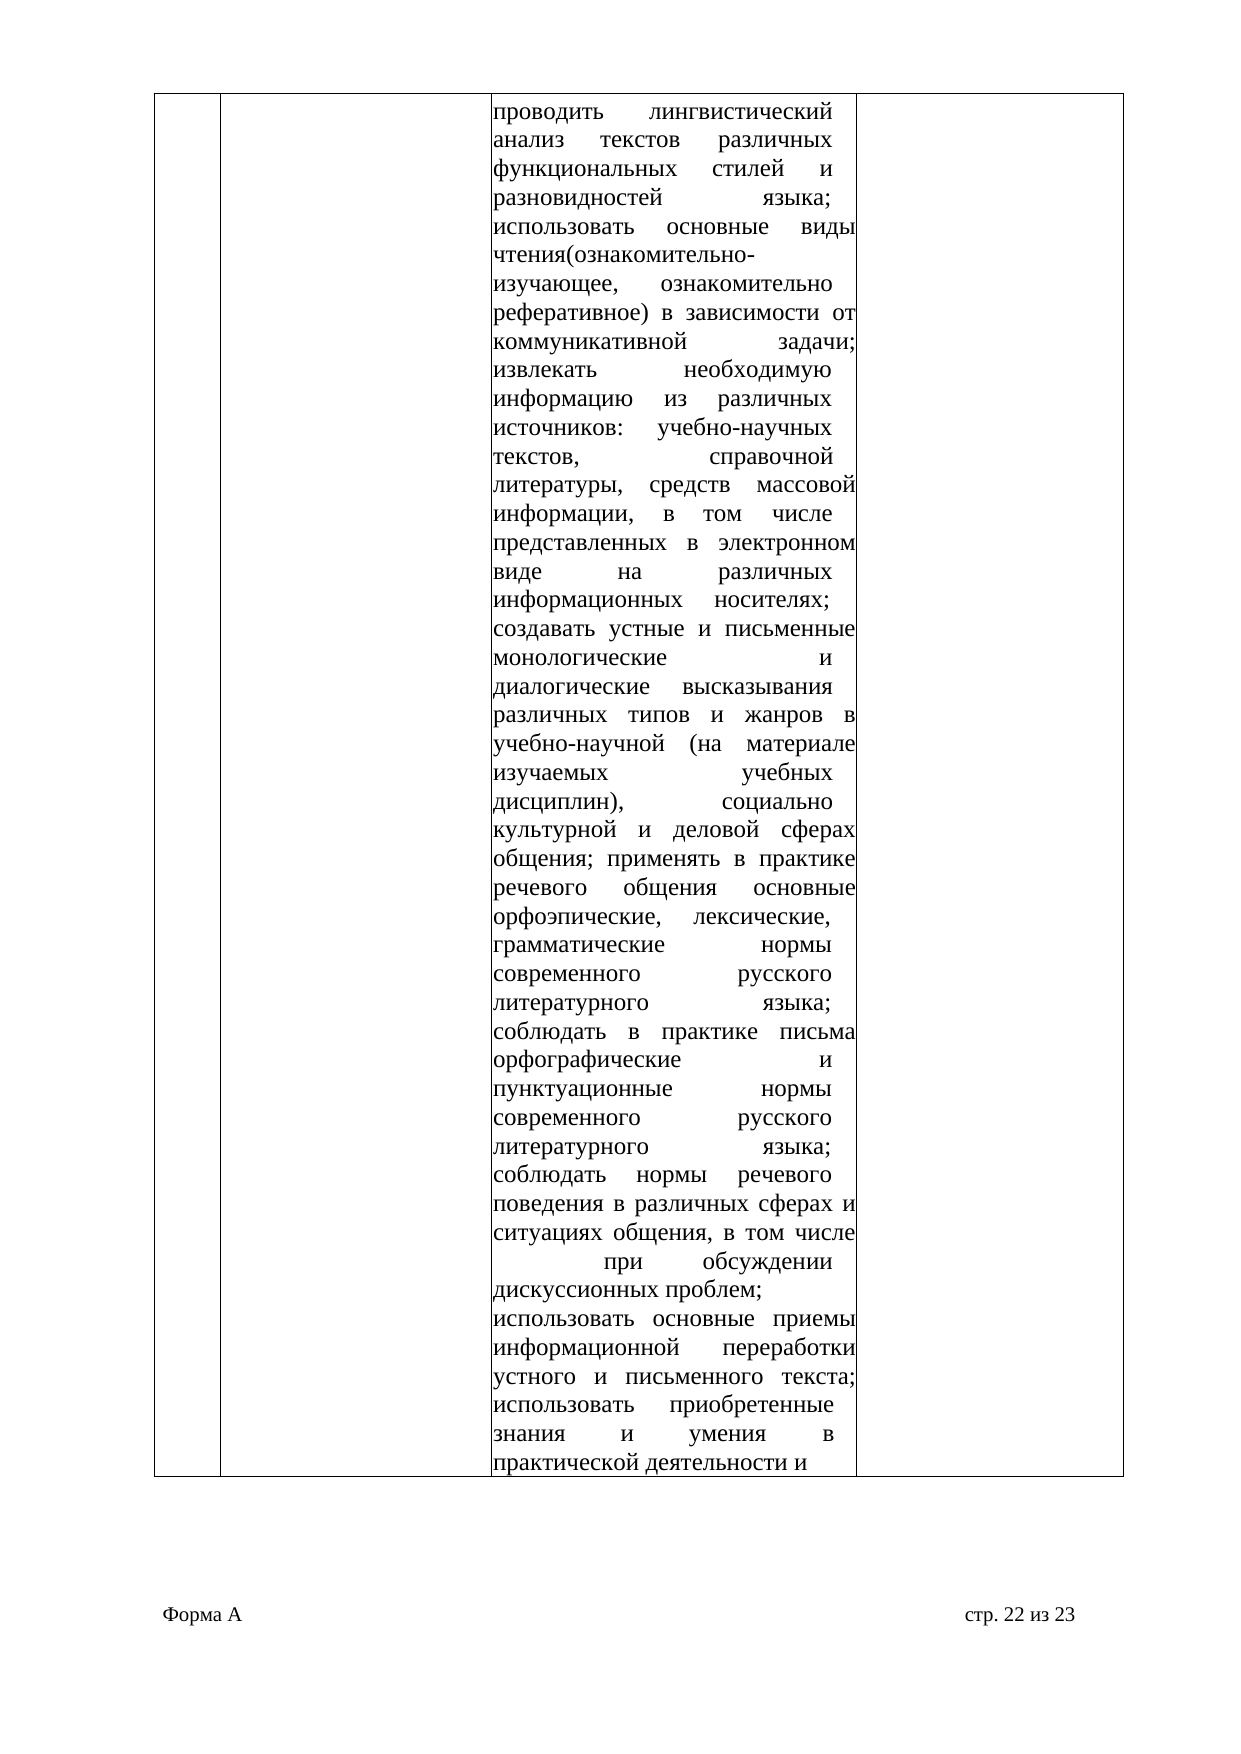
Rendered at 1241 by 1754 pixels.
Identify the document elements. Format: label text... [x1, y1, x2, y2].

table_header проводить лингвистический анализ текстов различных функциональных стилей и разновидностей языка; использовать основные виды чтения (ознакомительноизучающее, ознакомительно реферативное) в зависимости от коммуникативной задачи; извлекать необходимую информацию из различных источников: учебно-научных текстов, справочной литературы, средств массовой информации, в том числе представленных в электронном виде на различных информационных носителях; создавать устные и письменные монологические и диалогические высказывания различных типов и жанров в учебно-научной (на материале изучаемых учебных дисциплин), социально культурной и деловой сферах общения; применять в практике речевого общения основные орфоэпические, лексические, грамматические нормы современного русского литературного языка; соблюдать в практике письма орфографические и пунктуационные нормы современного русского литературного языка; соблюдать нормы речевого поведения в различных сферах и ситуациях общения, в том числе при обсуждении дискуссионных проблем; использовать основные приемы информационной переработки устного и письменного текста; использовать приобретенные знания и умения в практической деятельности и [492, 94, 856, 1476]
table_header [221, 94, 491, 1476]
table_header [155, 94, 220, 1476]
table_header [857, 94, 1123, 1476]
